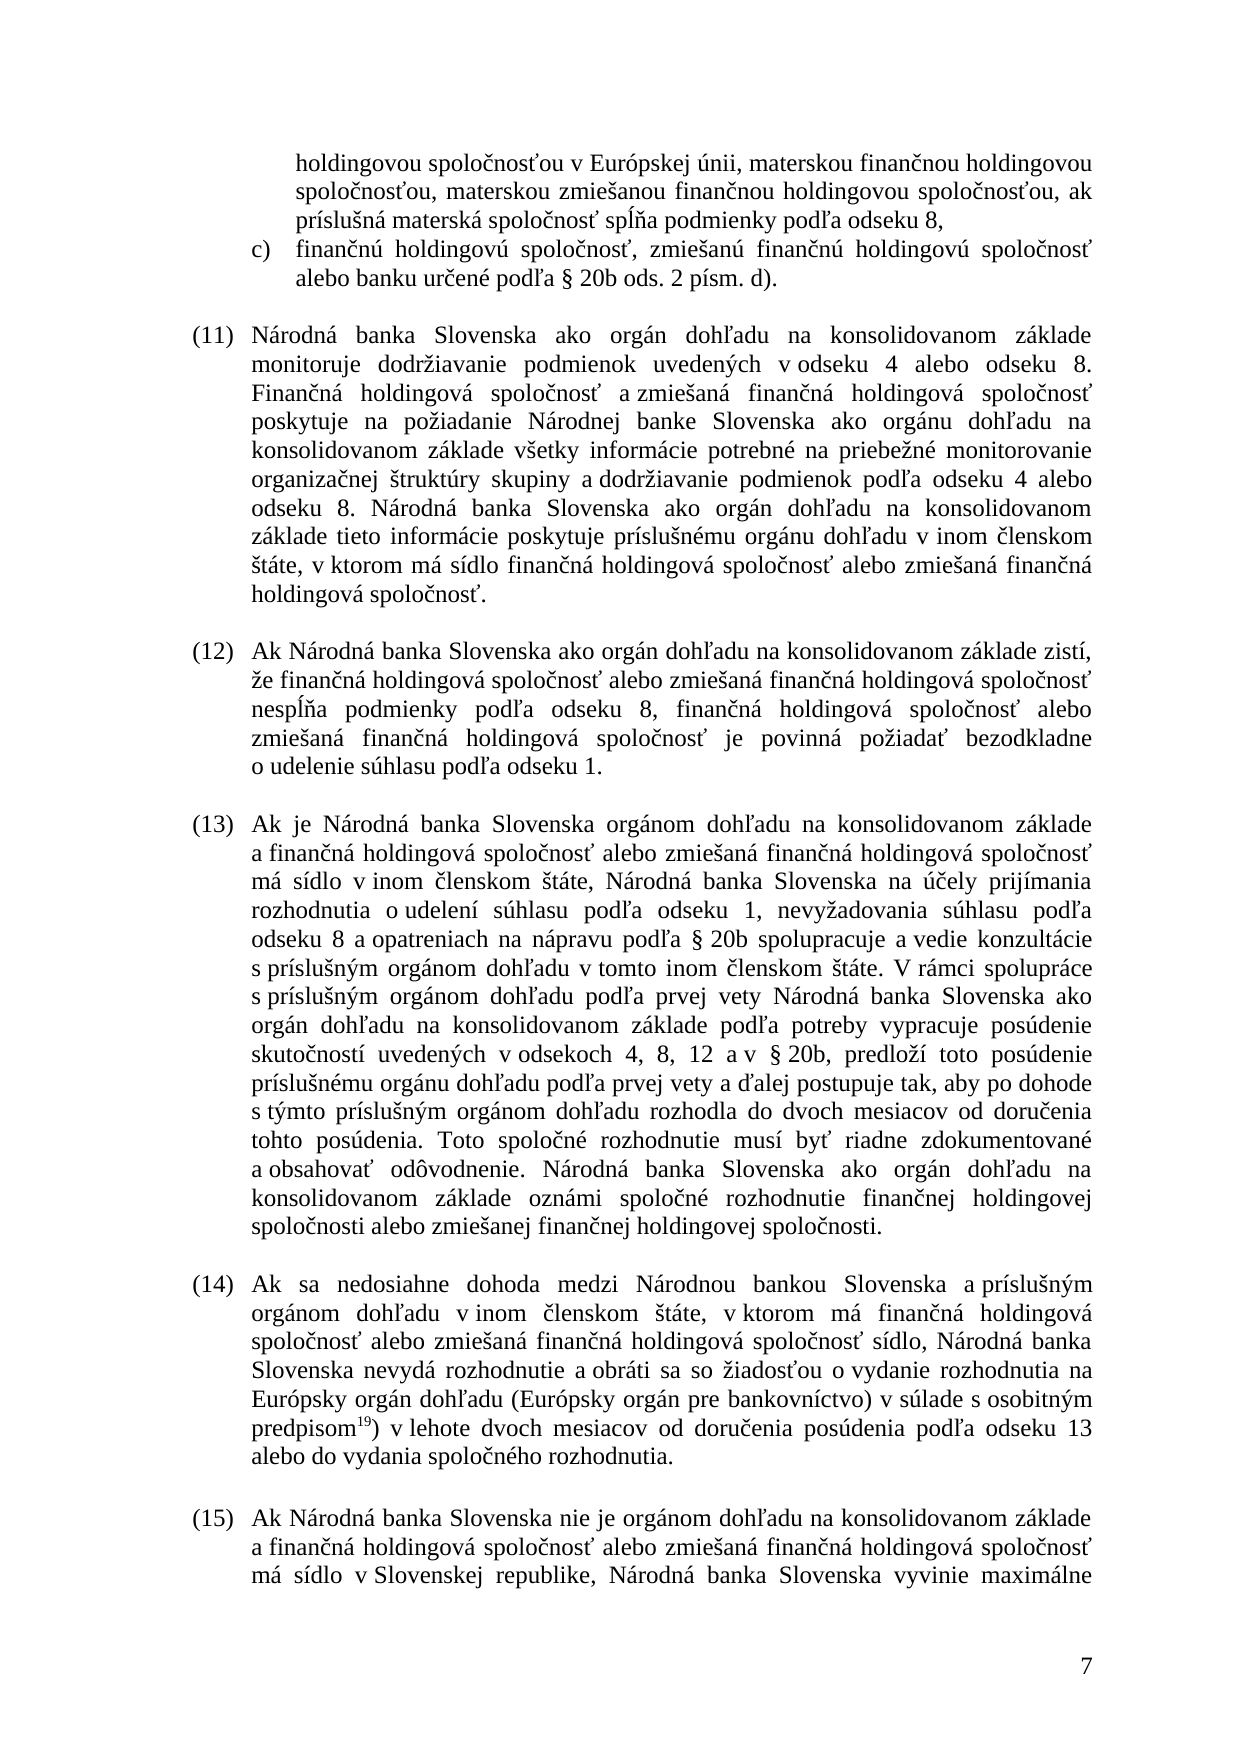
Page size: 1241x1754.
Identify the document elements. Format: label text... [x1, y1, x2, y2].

list Ak sa nedosiahne dohoda medzi Národnou bankou Slovenska a príslušným orgánom dohľadu v inom členskom štáte, v ktorom má finančná holdingová spoločnosť alebo zmiešaná finančná holdingová spoločnosť sídlo, Národná banka Slovenska nevydá rozhodnutie a obráti sa so žiadosťou o vydanie rozhodnutia na Európsky orgán dohľadu (Európsky orgán pre bankovníctvo) v súlade s osobitným predpisom19) v lehote dvoch mesiacov od doručenia posúdenia podľa odseku 13 alebo do vydania spoločného rozhodnutia. [192, 1269, 1093, 1470]
list Ak Národná banka Slovenska ako orgán dohľadu na konsolidovanom základe zistí, že finančná holdingová spoločnosť alebo zmiešaná finančná holdingová spoločnosť nespĺňa podmienky podľa odseku 8, finančná holdingová spoločnosť alebo zmiešaná finančná holdingová spoločnosť je povinná požiadať bezodkladne o udelenie súhlasu podľa odseku 1. [192, 636, 1093, 780]
list finančnú holdingovú spoločnosť, zmiešanú finančnú holdingovú spoločnosť alebo banku určené podľa § 20b ods. 2 písm. d). [251, 234, 1093, 291]
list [192, 1503, 1093, 1589]
list Národná banka Slovenska ako orgán dohľadu na konsolidovanom základe monitoruje dodržiavanie podmienok uvedených v odseku 4 alebo odseku 8. Finančná holdingová spoločnosť a zmiešaná finančná holdingová spoločnosť poskytuje na požiadanie Národnej banke Slovenska ako orgánu dohľadu na konsolidovanom základe všetky informácie potrebné na priebežné monitorovanie organizačnej štruktúry skupiny a dodržiavanie podmienok podľa odseku 4 alebo odseku 8. Národná banka Slovenska ako orgán dohľadu na konsolidovanom základe tieto informácie poskytuje príslušnému orgánu dohľadu v inom členskom štáte, v ktorom má sídlo finančná holdingová spoločnosť alebo zmiešaná finančná holdingová spoločnosť. [192, 320, 1093, 608]
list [251, 148, 1093, 234]
list Ak je Národná banka Slovenska orgánom dohľadu na konsolidovanom základe a finančná holdingová spoločnosť alebo zmiešaná finančná holdingová spoločnosť má sídlo v inom členskom štáte, Národná banka Slovenska na účely prijímania rozhodnutia o udelení súhlasu podľa odseku 1, nevyžadovania súhlasu podľa odseku 8 a opatreniach na nápravu podľa § 20b spolupracuje a vedie konzultácie s príslušným orgánom dohľadu v tomto inom členskom štáte. V rámci spolupráce s príslušným orgánom dohľadu podľa prvej vety Národná banka Slovenska ako orgán dohľadu na konsolidovanom základe podľa potreby vypracuje posúdenie skutočností uvedených v odsekoch 4, 8, 12 a v § 20b, predloží toto posúdenie príslušnému orgánu dohľadu podľa prvej vety a ďalej postupuje tak, aby po dohode s týmto príslušným orgánom dohľadu rozhodla do dvoch mesiacov od doručenia tohto posúdenia. Toto spoločné rozhodnutie musí byť riadne zdokumentované a obsahovať odôvodnenie. Národná banka Slovenska ako orgán dohľadu na konsolidovanom základe oznámi spoločné rozhodnutie finančnej holdingovej spoločnosti alebo zmiešanej finančnej holdingovej spoločnosti. [192, 809, 1093, 1240]
